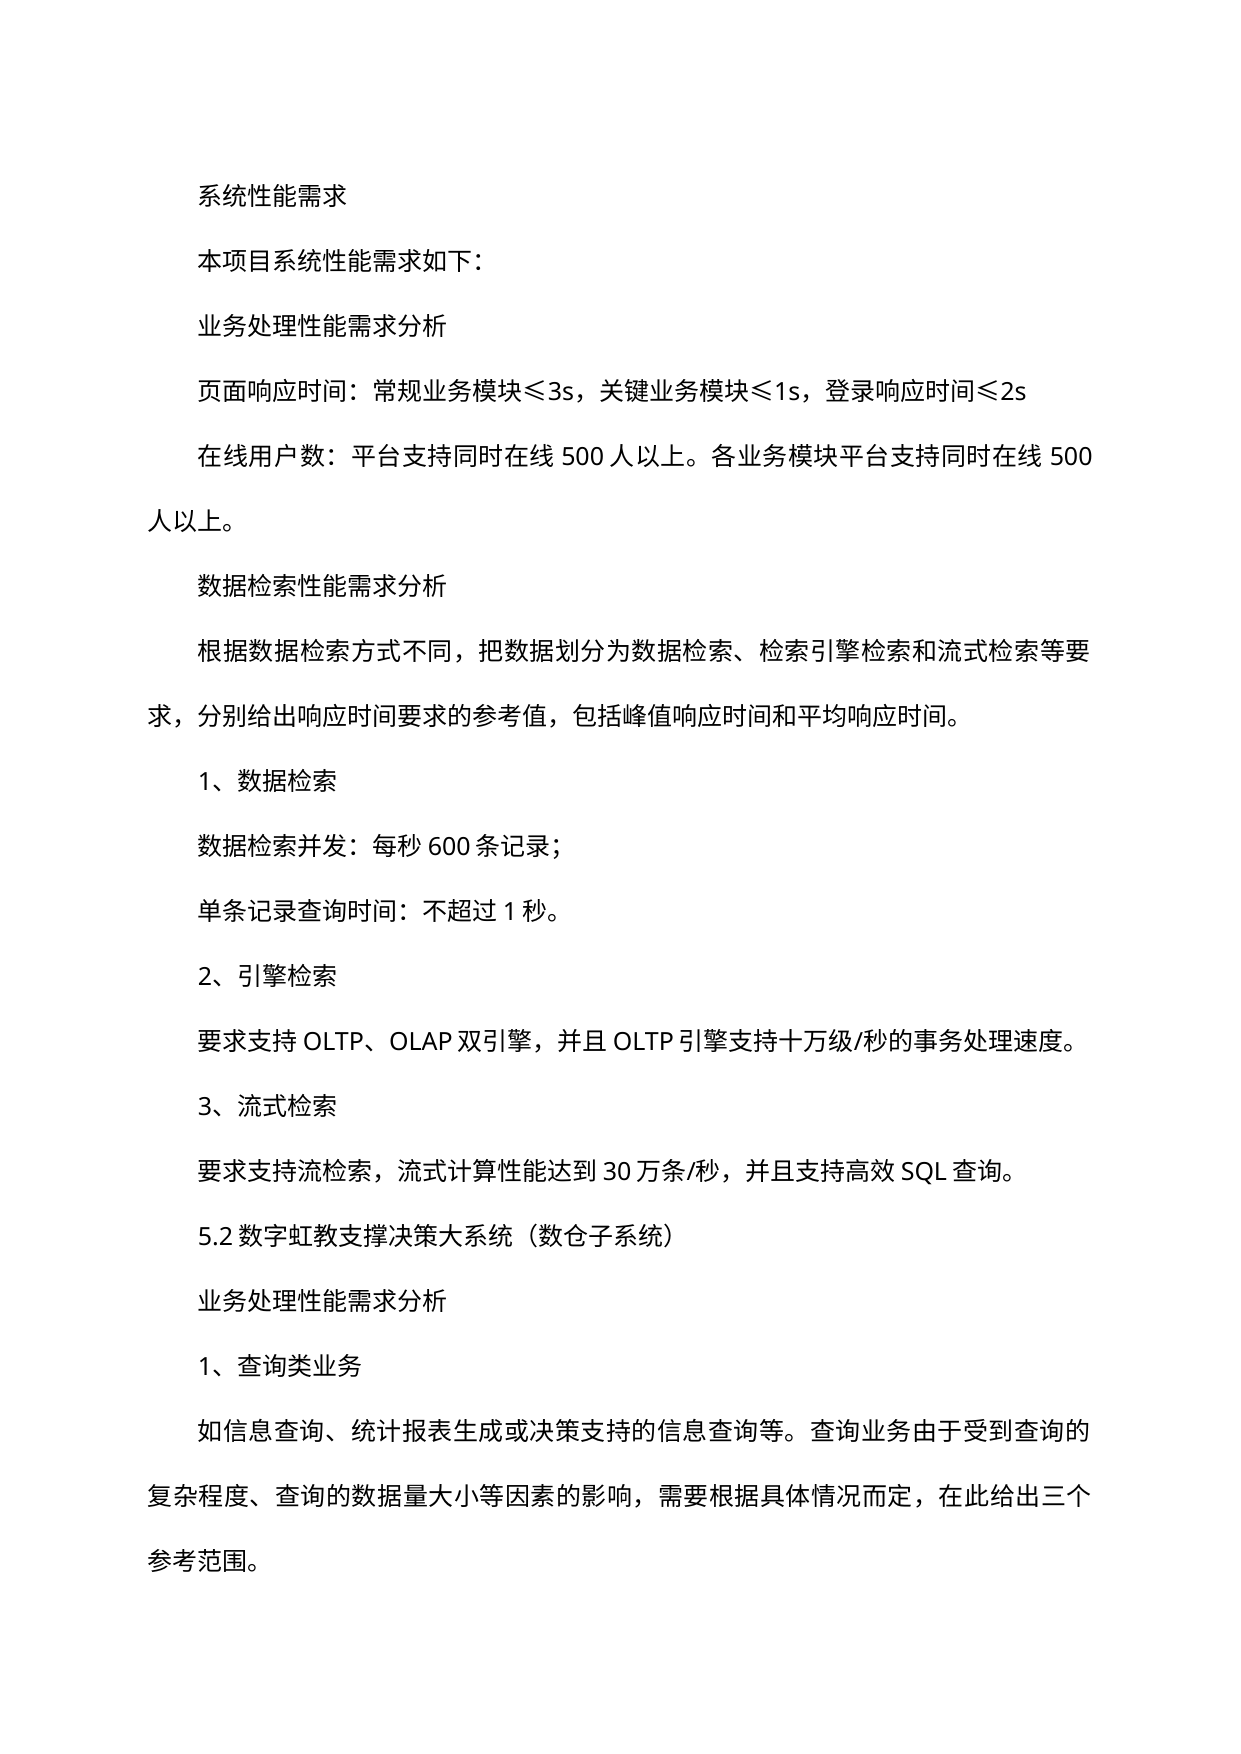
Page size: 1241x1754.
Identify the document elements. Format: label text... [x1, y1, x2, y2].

text 要求支持流检索，流式计算性能达到30万条/秒，并且支持高效SQL查询。 [148, 1137, 1092, 1202]
text 在线用户数：平台支持同时在线500人以上。各业务模块平台支持同时在线500人以上。 [148, 422, 1092, 552]
text 单条记录查询时间：不超过1秒。 [148, 877, 1092, 942]
text 3、流式检索 [148, 1072, 1092, 1137]
text 要求支持OLTP、OLAP双引擎，并且OLTP引擎支持十万级/秒的事务处理速度。 [148, 1007, 1092, 1072]
text 本项目系统性能需求如下： [148, 227, 1092, 292]
text 根据数据检索方式不同，把数据划分为数据检索、检索引擎检索和流式检索等要求，分别给出响应时间要求的参考值，包括峰值响应时间和平均响应时间。 [148, 617, 1092, 747]
text 业务处理性能需求分析 [148, 1267, 1092, 1332]
text 5.2数字虹教支撑决策大系统（数仓子系统） [148, 1202, 1092, 1267]
text 2、引擎检索 [148, 942, 1092, 1007]
text 如信息查询、统计报表生成或决策支持的信息查询等。查询业务由于受到查询的复杂程度、查询的数据量大小等因素的影响，需要根据具体情况而定，在此给出三个参考范围。 [148, 1397, 1092, 1592]
text 页面响应时间：常规业务模块≤3s，关键业务模块≤1s，登录响应时间≤2s [148, 357, 1092, 422]
text 数据检索并发：每秒600条记录； [148, 812, 1092, 877]
text 业务处理性能需求分析 [148, 292, 1092, 357]
text 1、查询类业务 [148, 1332, 1092, 1397]
text 系统性能需求 [148, 162, 1092, 227]
text 1、数据检索 [148, 747, 1092, 812]
text 数据检索性能需求分析 [148, 552, 1092, 617]
